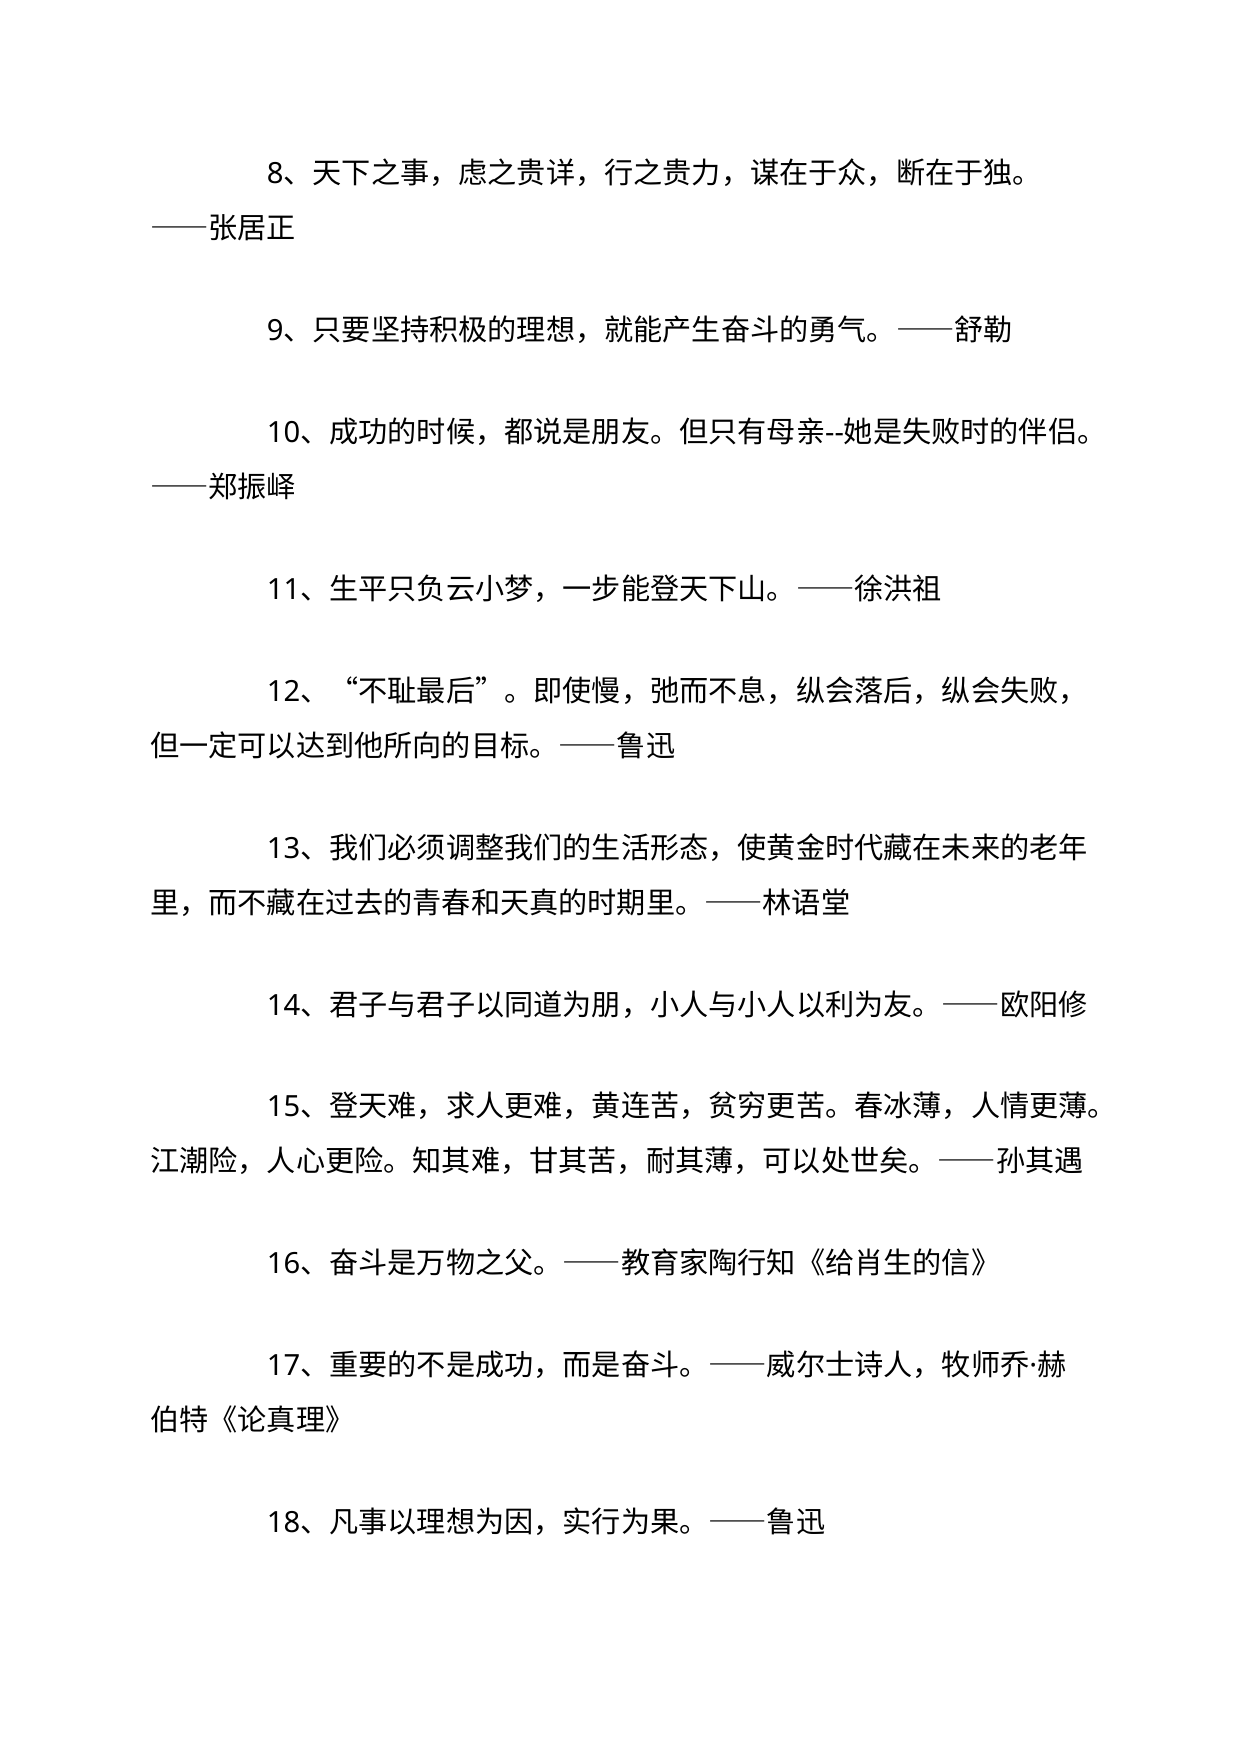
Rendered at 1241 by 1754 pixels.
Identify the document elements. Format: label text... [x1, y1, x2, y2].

text 8、天下之事，虑之贵详，行之贵力，谋在于众，断在于独。——张居正 [150, 150, 1090, 247]
text 12、“不耻最后”。即使慢，弛而不息，纵会落后，纵会失败，但一定可以达到他所向的目标。——鲁迅 [150, 667, 1090, 765]
text 15、登天难，求人更难，黄连苦，贫穷更苦。春冰薄，人情更薄。江潮险，人心更险。知其难，甘其苦，耐其薄，可以处世矣。——孙其遇 [150, 1083, 1090, 1180]
text 18、凡事以理想为因，实行为果。——鲁迅 [150, 1498, 1090, 1541]
text 11、生平只负云小梦，一步能登天下山。——徐洪祖 [150, 566, 1090, 608]
text 9、只要坚持积极的理想，就能产生奋斗的勇气。——舒勒 [150, 307, 1090, 349]
text 16、奋斗是万物之父。——教育家陶行知《给肖生的信》 [150, 1240, 1090, 1282]
text 14、君子与君子以同道为朋，小人与小人以利为友。——欧阳修 [150, 981, 1090, 1023]
text 13、我们必须调整我们的生活形态，使黄金时代藏在未来的老年里，而不藏在过去的青春和天真的时期里。——林语堂 [150, 824, 1090, 922]
text 17、重要的不是成功，而是奋斗。——威尔士诗人，牧师乔·赫伯特《论真理》 [150, 1342, 1090, 1439]
text 10、成功的时候，都说是朋友。但只有母亲--她是失败时的伴侣。——郑振峄 [150, 409, 1090, 506]
